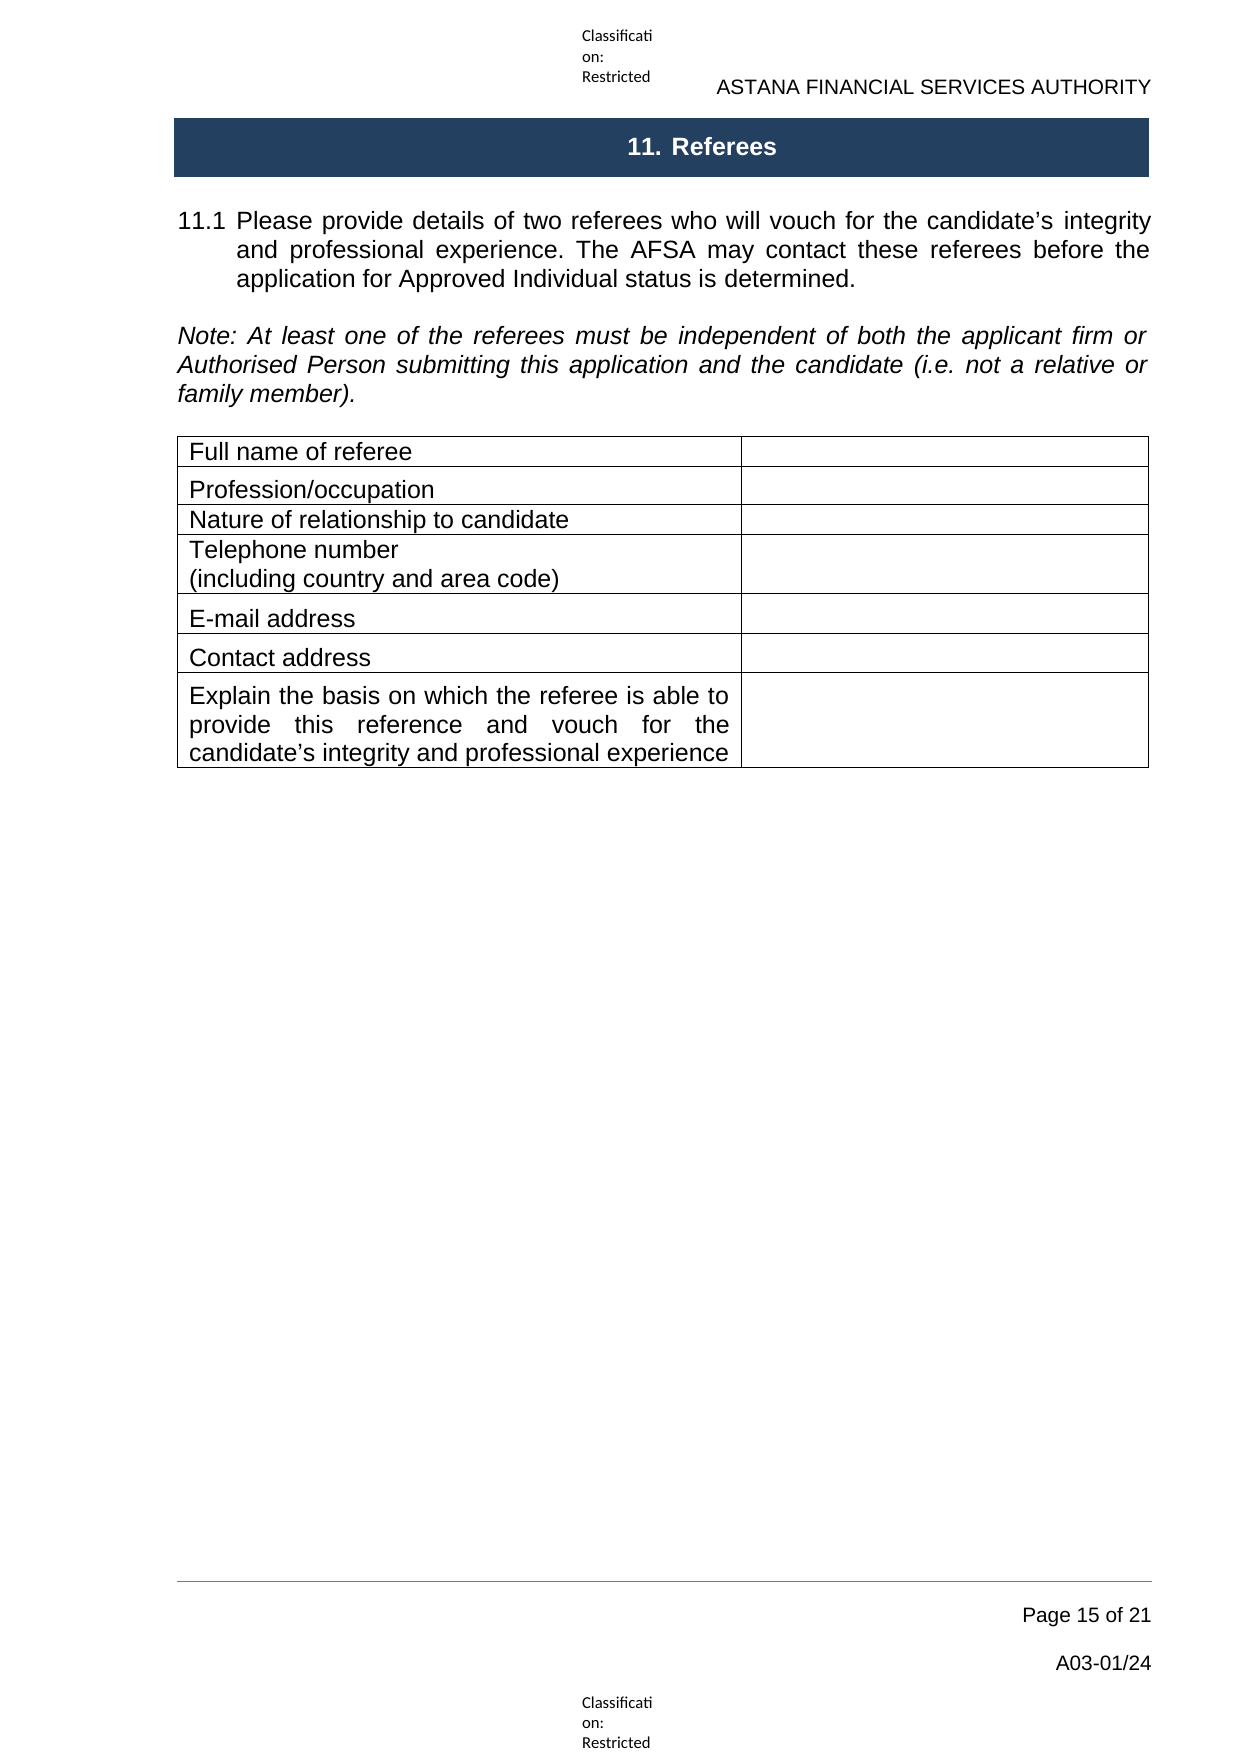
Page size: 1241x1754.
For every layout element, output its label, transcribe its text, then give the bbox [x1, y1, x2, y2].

table_header Referees [174, 118, 1149, 177]
table_cell Explain the basis on which the referee is able to provide this reference and vouch for the candidate’s integrity and professional experience [178, 673, 741, 767]
table_header Full name of referee [178, 437, 741, 466]
table_cell Telephone number (including country and area code) [178, 535, 741, 593]
table_cell E-mail address [178, 594, 741, 632]
table_cell Contact address [178, 634, 741, 672]
text Note: At least one of the referees must be independent of both the applicant firm or Authorised Person submitting this application and the candidate (i.e. not a relative or family member). [177, 321, 1151, 407]
table_cell [742, 467, 1148, 504]
table_cell Profession/occupation [178, 467, 741, 504]
table_cell [742, 594, 1148, 632]
table_header [742, 437, 1148, 466]
table_cell Nature of relationship to candidate [178, 505, 741, 534]
table_cell [742, 535, 1148, 593]
table_cell [742, 673, 1148, 767]
list Please provide details of two referees who will vouch for the candidate’s integrity and professional experience. The AFSA may contact these referees before the application for Approved Individual status is determined. [177, 206, 1151, 292]
table_cell [742, 505, 1148, 534]
table_cell [742, 634, 1148, 672]
